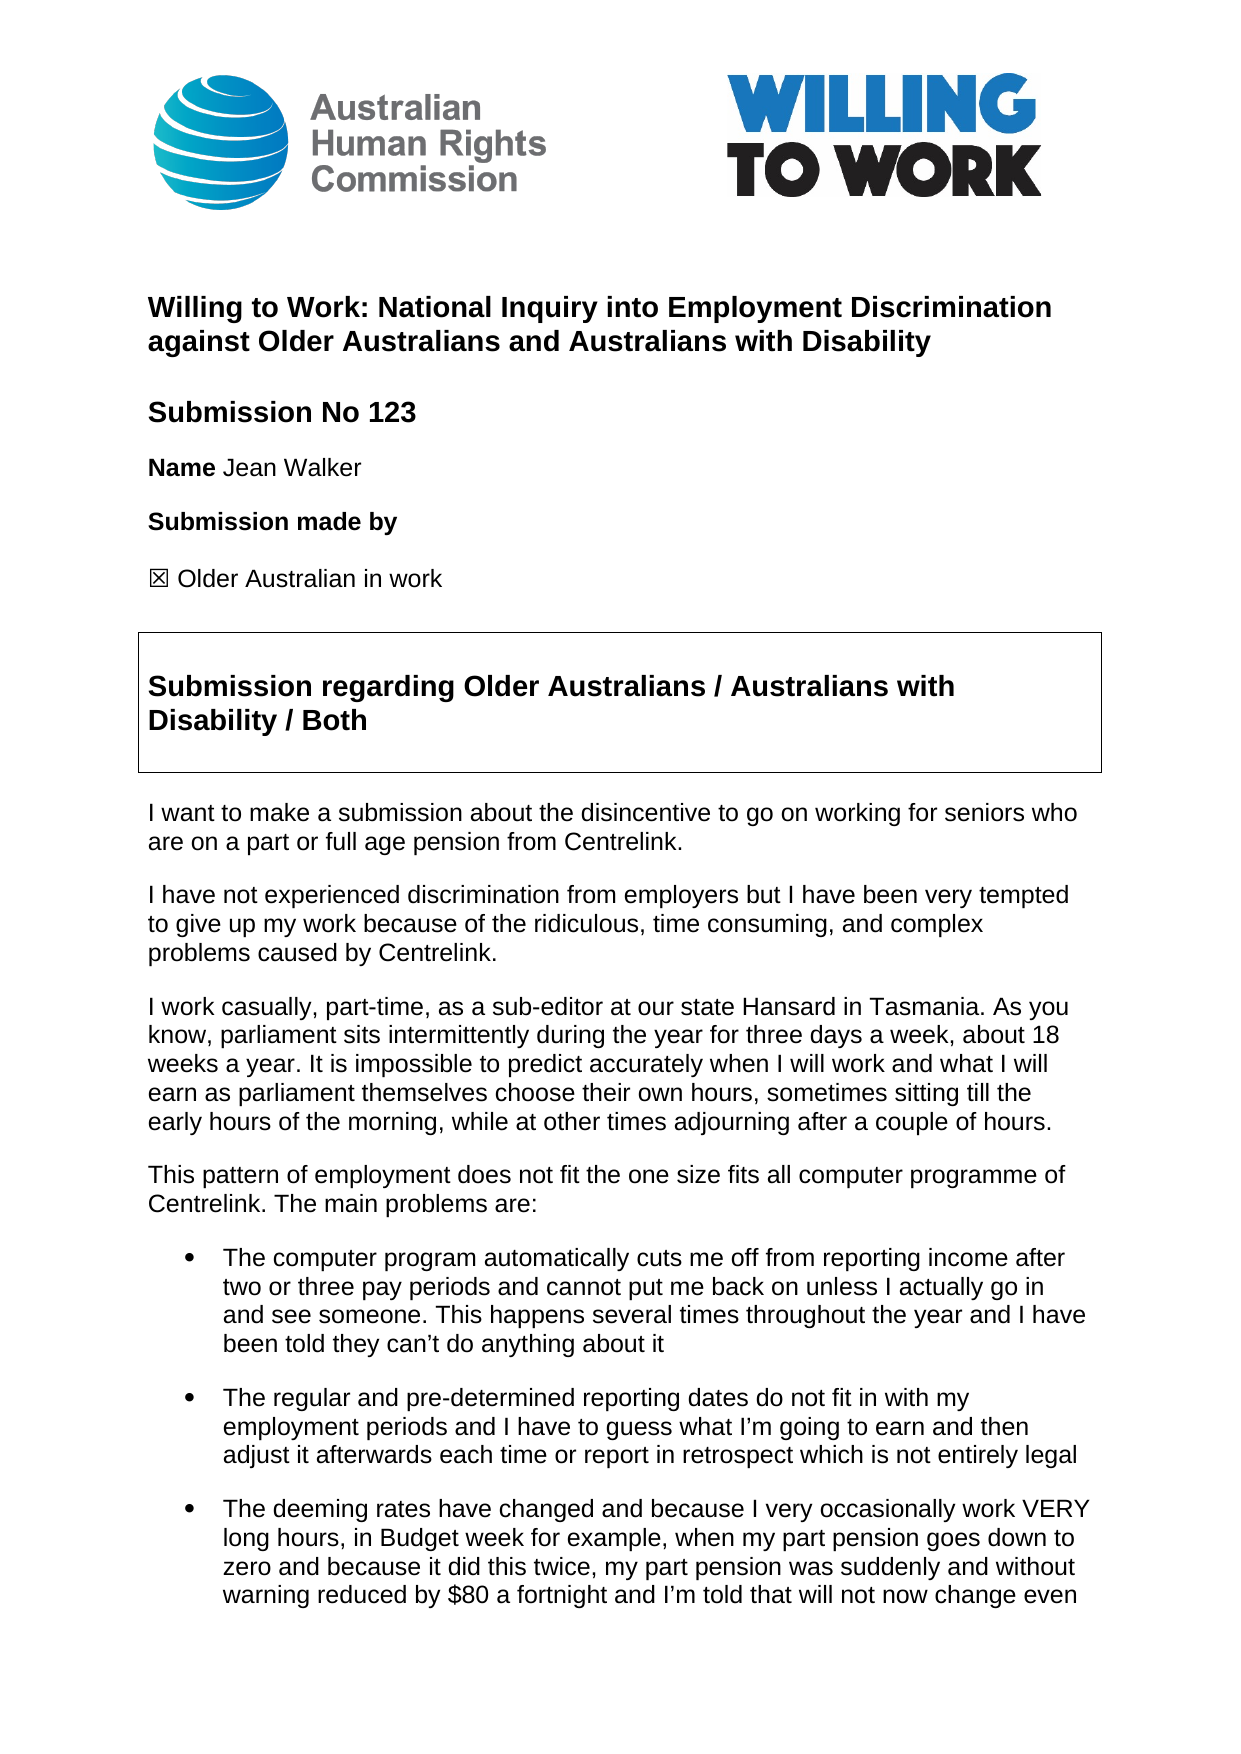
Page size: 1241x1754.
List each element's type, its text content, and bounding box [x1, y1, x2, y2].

text I want to make a submission about the disincentive to go on working for seniors who are on a part or full age pension from Centrelink. [148, 798, 1092, 855]
text This pattern of employment does not fit the one size fits all computer programme of Centrelink. The main problems are: [148, 1160, 1092, 1218]
text I work casually, part-time, as a sub-editor at our state Hansard in Tasmania. As you know, parliament sits intermittently during the year for three days a week, about 18 weeks a year. It is impossible to predict accurately when I will work and what I will earn as parliament themselves choose their own hours, sometimes sitting till the early hours of the morning, while at other times adjourning after a couple of hours. [148, 991, 1092, 1135]
text Submission made by [148, 507, 1092, 536]
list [185, 1494, 1092, 1609]
picture [727, 73, 1042, 197]
picture [147, 73, 550, 212]
text I have not experienced discrimination from employers but I have been very tempted to give up my work because of the ridiculous, time consuming, and complex problems caused by Centrelink. [148, 880, 1092, 966]
text Willing to Work: National Inquiry into Employment Discrimination against Older Australians and Australians with Disability [148, 290, 1092, 357]
list The computer program automatically cuts me off from reporting income after two or three pay periods and cannot put me back on unless I actually go in and see someone. This happens several times throughout the year and I have been told they can’t do anything about it [185, 1243, 1092, 1358]
list The regular and pre-determined reporting dates do not fit in with my employment periods and I have to guess what I’m going to earn and then adjust it afterwards each time or report in retrospect which is not entirely legal [185, 1383, 1092, 1469]
text Older Australian in work [148, 561, 1092, 595]
subtitle Submission regarding Older Australians / Australians with Disability / Both [139, 633, 1101, 772]
subtitle Submission No 123 [148, 395, 1092, 428]
text Name Jean Walker [148, 453, 1092, 482]
